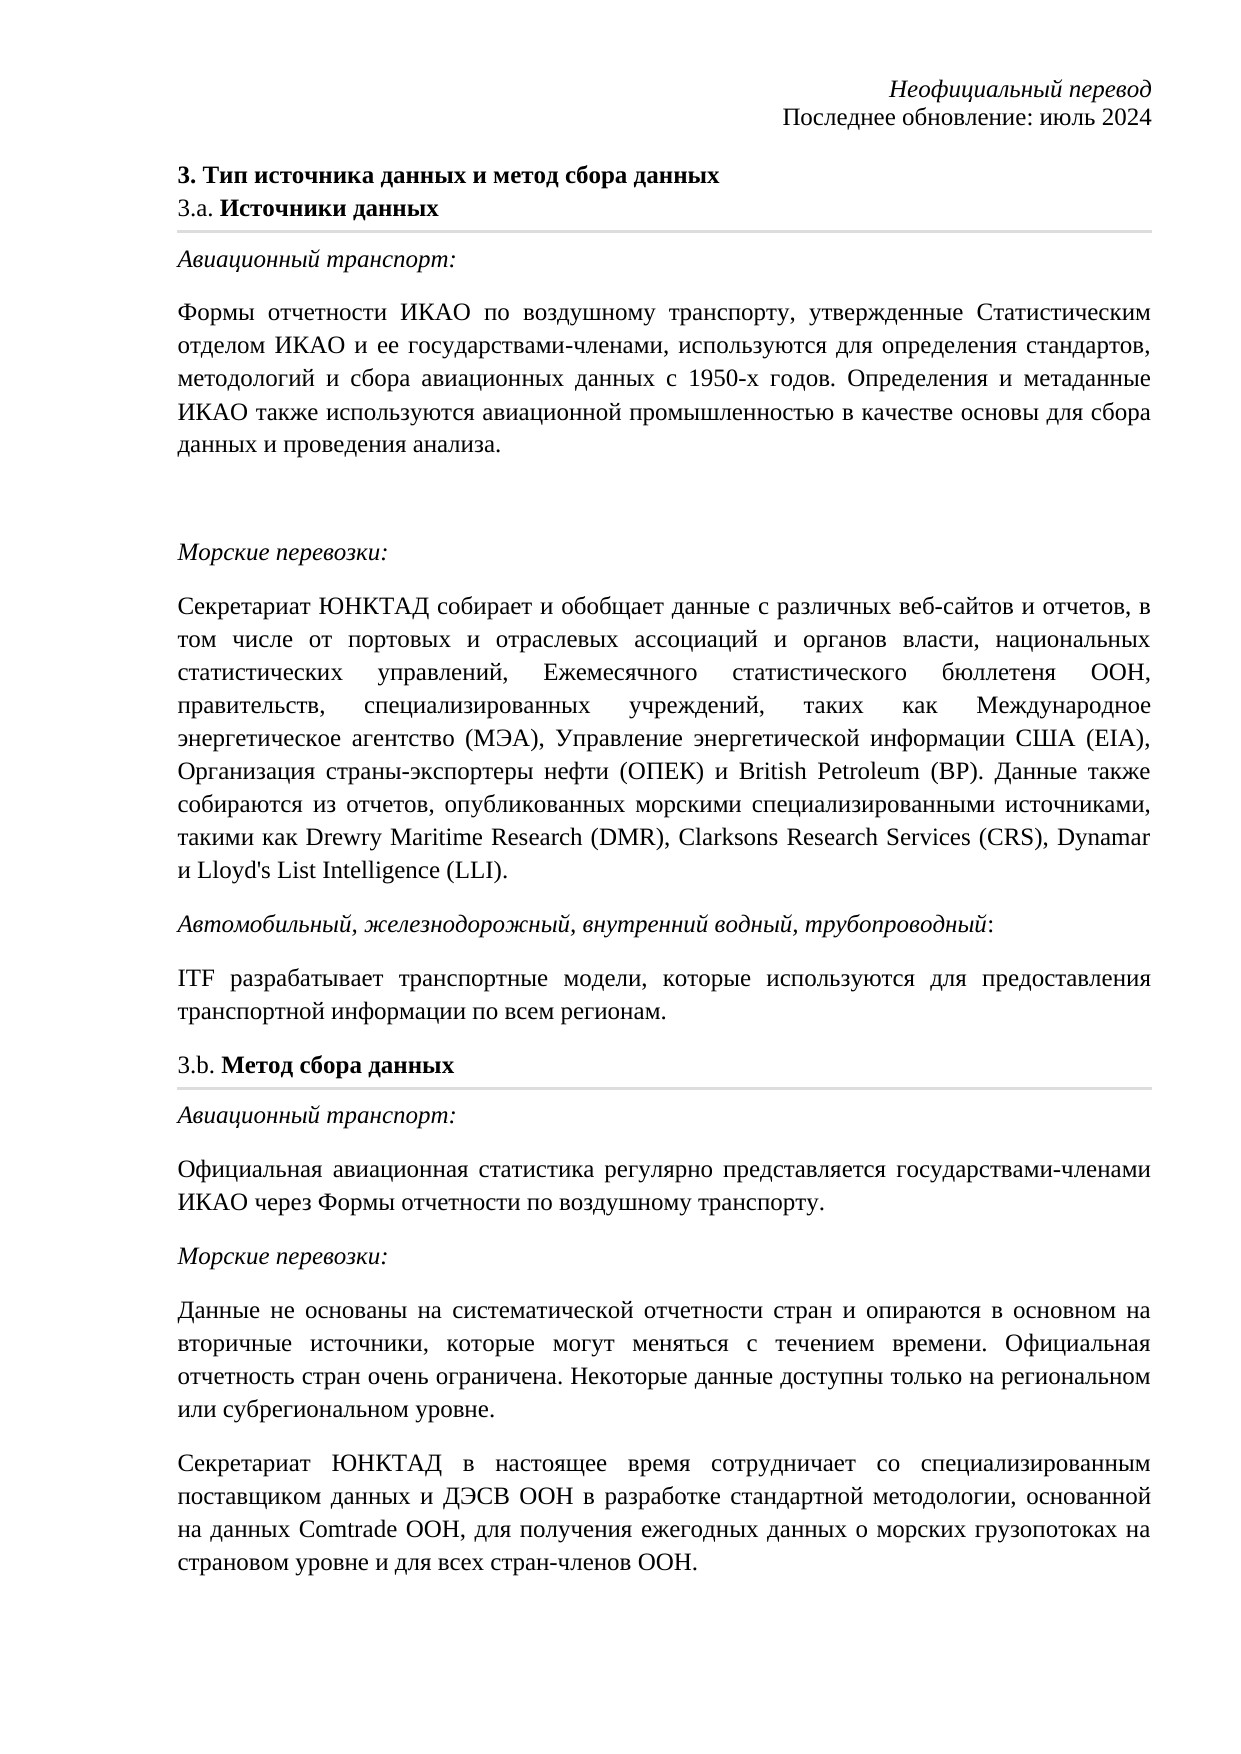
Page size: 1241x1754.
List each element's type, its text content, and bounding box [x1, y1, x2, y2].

text Авиационный транспорт: [177, 244, 1152, 272]
text Авиационный транспорт: [177, 1101, 1152, 1129]
text 3. Тип источника данных и метод сбора данных [177, 160, 1152, 189]
text Данные не основаны на систематической отчетности стран и опираются в основном на вторичные источники, которые могут меняться с течением времени. Официальная отчетность стран очень ограничена. Некоторые данные доступны только на региональном или субрегиональном уровне. [177, 1295, 1152, 1423]
text Морские перевозки: [177, 537, 1152, 566]
text Секретариат ЮНКТАД собирает и обобщает данные с различных веб-сайтов и отчетов, в том числе от портовых и отраслевых ассоциаций и органов власти, национальных статистических управлений, Ежемесячного статистического бюллетеня ООН, правительств, специализированных учреждений, таких как Международное энергетическое агентство (МЭА), Управление энергетической информации США (EIA), Организация страны-экспортеры нефти (ОПЕК) и British Petroleum (BP). Данные также собираются из отчетов, опубликованных морскими специализированными источниками, такими как Drewry Maritime Research (DMR), Clarksons Research Services (CRS), Dynamar и Lloyd's List Intelligence (LLI). [177, 591, 1152, 884]
text ITF разрабатывает транспортные модели, которые используются для предоставления транспортной информации по всем регионам. [177, 963, 1152, 1025]
text Автомобильный, железнодорожный, внутренний водный, трубопроводный: [177, 909, 1152, 938]
text Формы отчетности ИКАО по воздушному транспорту, утвержденные Статистическим отделом ИКАО и ее государствами-членами, используются для определения стандартов, методологий и сбора авиационных данных с 1950-х годов. Определения и метаданные ИКАО также используются авиационной промышленностью в качестве основы для сбора данных и проведения анализа. [177, 297, 1152, 458]
text Морские перевозки: [177, 1241, 1152, 1270]
text Официальная авиационная статистика регулярно представляется государствами-членами ИКАО через Формы отчетности по воздушному транспорту. [177, 1154, 1152, 1216]
text 3.a. Источники данных [177, 193, 1152, 230]
text Секретариат ЮНКТАД в настоящее время сотрудничает со специализированным поставщиком данных и ДЭСВ ООН в разработке стандартной методологии, основанной на данных Comtrade ООН, для получения ежегодных данных о морских грузопотоках на страновом уровне и для всех стран-членов ООН. [177, 1448, 1152, 1576]
text 3.b. Метод сбора данных [177, 1050, 1152, 1087]
